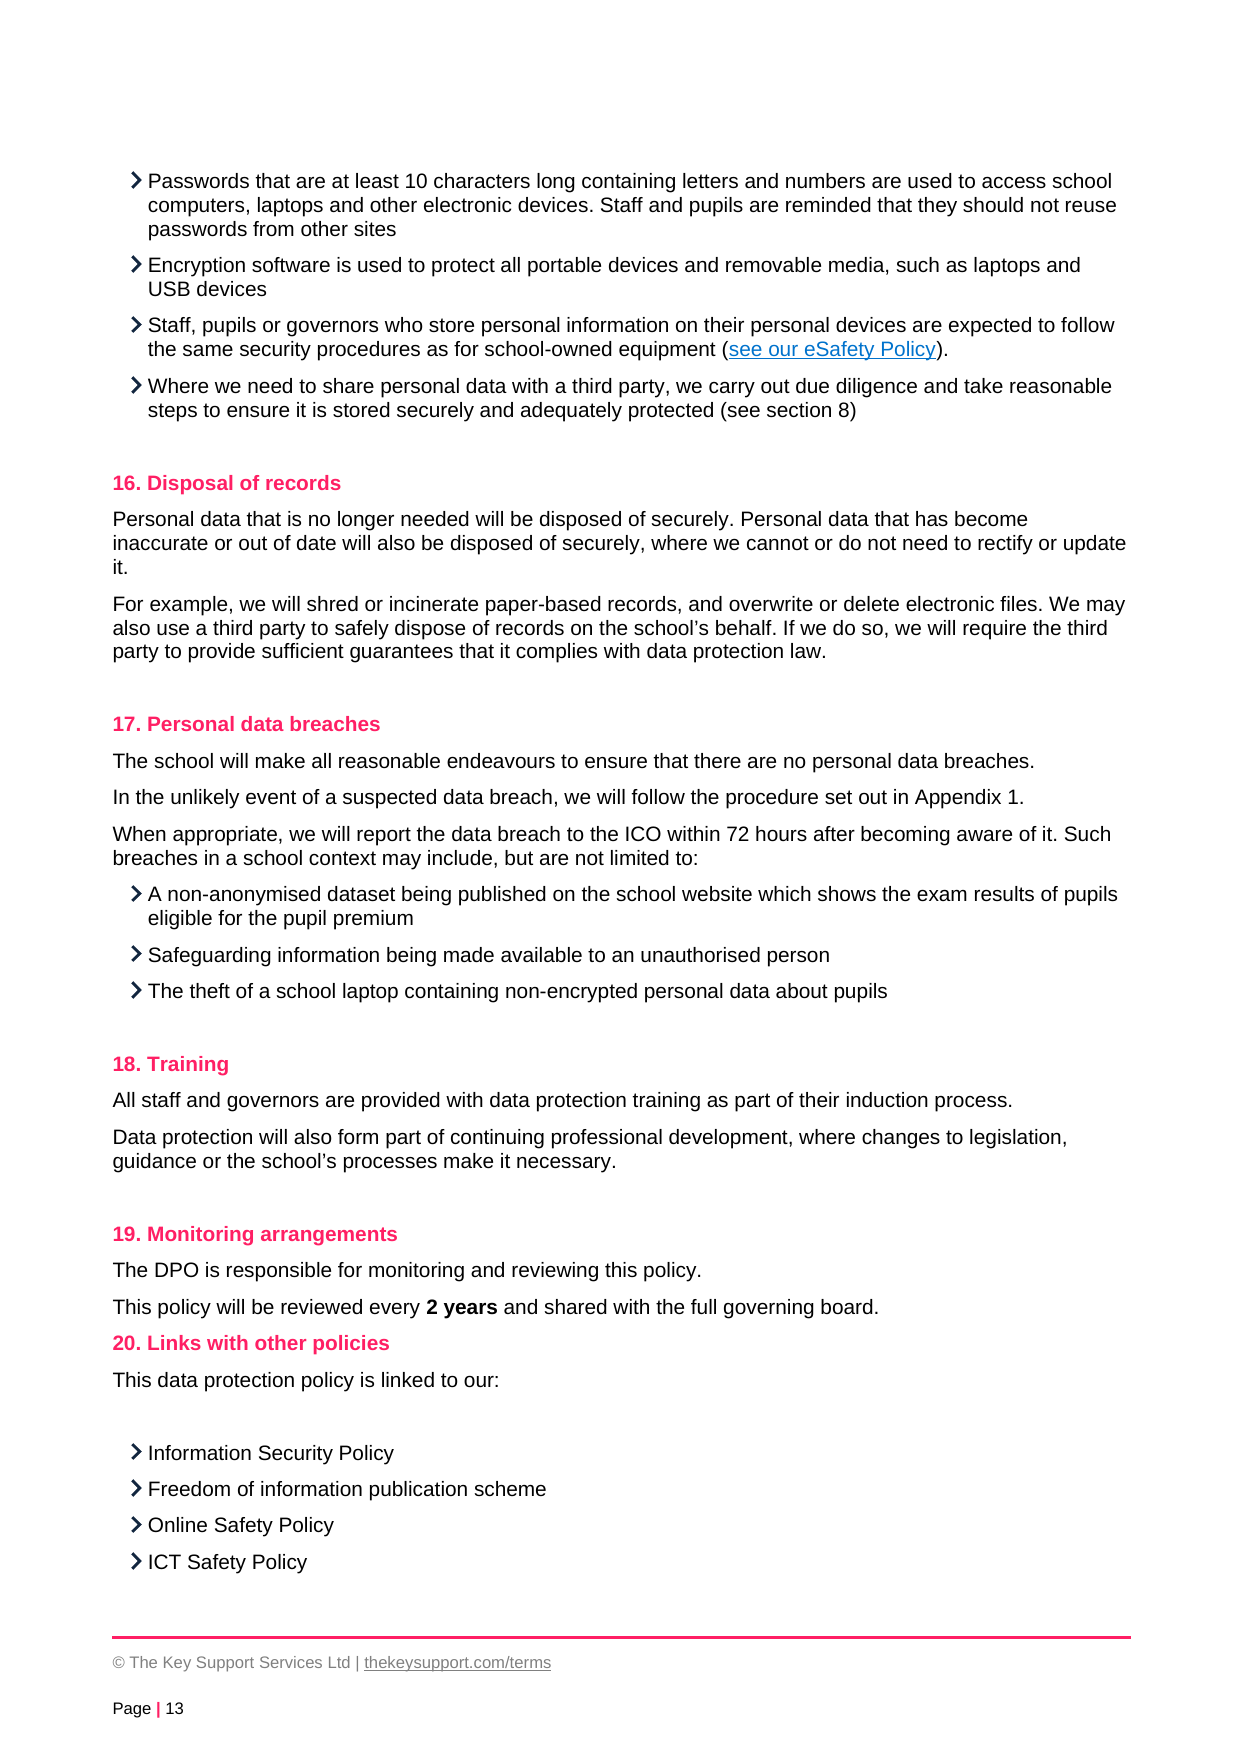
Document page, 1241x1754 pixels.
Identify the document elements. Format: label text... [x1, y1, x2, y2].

picture [131, 1552, 142, 1570]
text The DPO is responsible for monitoring and reviewing this policy. [112, 1258, 1128, 1282]
text Freedom of information publication scheme [130, 1477, 1128, 1501]
text Personal data that is no longer needed will be disposed of securely. Personal data that has become inaccurate or out of date will also be disposed of securely, where we cannot or do not need to rectify or update it. [112, 507, 1128, 579]
text The theft of a school laptop containing non-encrypted personal data about pupils [130, 979, 1128, 1003]
text Encryption software is used to protect all portable devices and removable media, such as laptops and USB devices [130, 253, 1128, 301]
subtitle 18. Training [112, 1052, 1128, 1076]
text When appropriate, we will report the data breach to the ICO within 72 hours after becoming aware of it. Such breaches in a school context may include, but are not limited to: [112, 822, 1128, 869]
text Information Security Policy [130, 1440, 1128, 1464]
text Staff, pupils or governors who store personal information on their personal devices are expected to follow the same security procedures as for school-owned equipment (see our eSafety Policy). [130, 313, 1128, 361]
subtitle 20. Links with other policies [112, 1331, 1128, 1355]
text Where we need to share personal data with a third party, we carry out due diligence and take reasonable steps to ensure it is stored securely and adequately protected (see section 8) [130, 374, 1128, 422]
text Safeguarding information being made available to an unauthorised person [130, 942, 1128, 966]
picture [131, 376, 142, 394]
text The school will make all reasonable endeavours to ensure that there are no personal data breaches. [112, 749, 1128, 773]
picture [131, 1443, 142, 1460]
text Passwords that are at least 10 characters long containing letters and numbers are used to access school computers, laptops and other electronic devices. Staff and pupils are reminded that they should not reuse passwords from other sites [130, 168, 1128, 240]
picture [131, 316, 142, 333]
text Online Safety Policy [130, 1513, 1128, 1537]
text ICT Safety Policy [130, 1550, 1128, 1574]
subtitle 19. Monitoring arrangements [112, 1222, 1128, 1246]
subtitle 17. Personal data breaches [112, 712, 1128, 736]
picture [131, 1479, 142, 1497]
text All staff and governors are provided with data protection training as part of their induction process. [112, 1088, 1128, 1112]
subtitle 16. Disposal of records [112, 471, 1128, 494]
text For example, we will shred or incinerate paper-based records, and overwrite or delete electronic files. We may also use a third party to safely dispose of records on the school’s behalf. If we do so, we will require the third party to provide sufficient guarantees that it complies with data protection law. [112, 591, 1128, 663]
text This data protection policy is linked to our: [112, 1367, 1128, 1391]
text Data protection will also form part of continuing professional development, where changes to legislation, guidance or the school’s processes make it necessary. [112, 1125, 1128, 1173]
picture [131, 945, 142, 962]
picture [131, 885, 142, 902]
text A non-anonymised dataset being published on the school website which shows the exam results of pupils eligible for the pupil premium [130, 882, 1128, 930]
text This policy will be reviewed every 2 years and shared with the full governing board. [112, 1294, 1128, 1318]
text In the unlikely event of a suspected data breach, we will follow the procedure set out in Appendix 1. [112, 785, 1128, 809]
picture [131, 171, 142, 189]
picture [131, 255, 142, 273]
picture [131, 1516, 142, 1533]
picture [131, 981, 142, 999]
